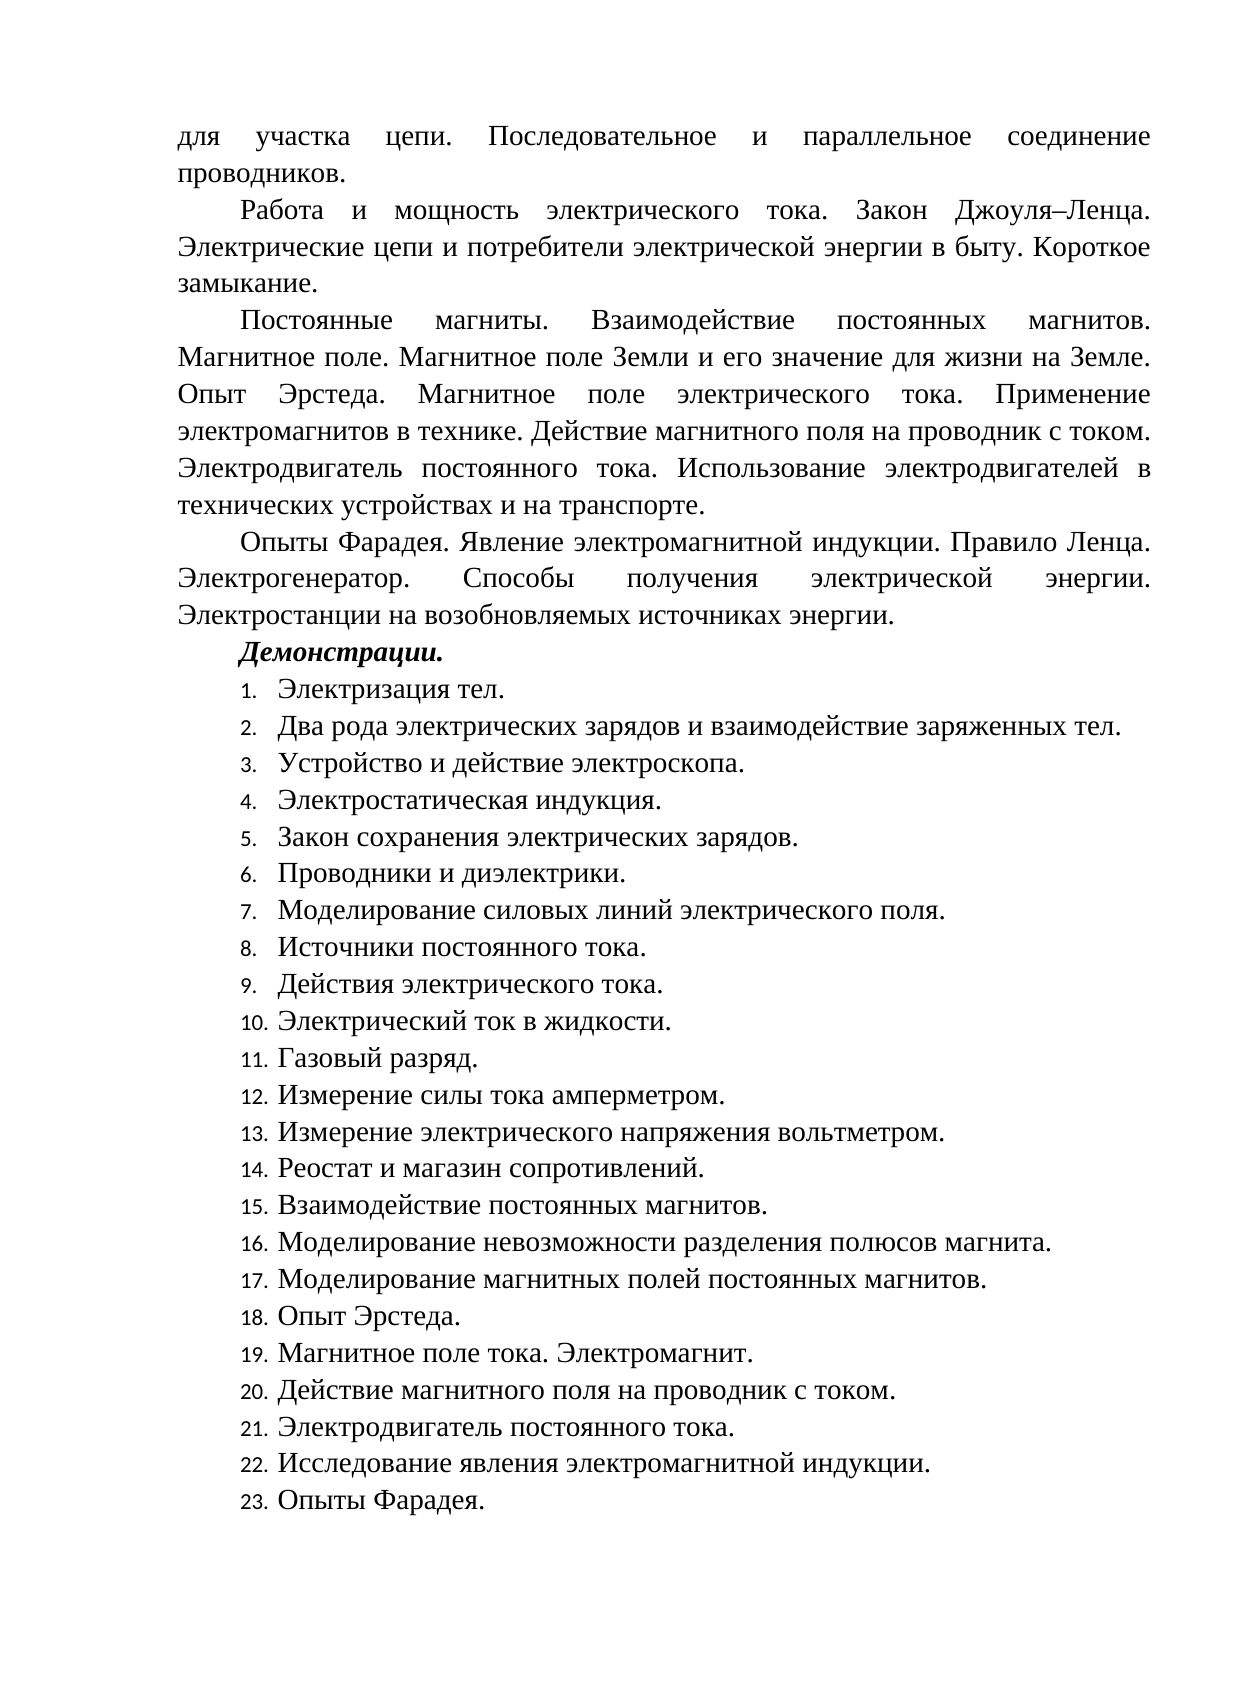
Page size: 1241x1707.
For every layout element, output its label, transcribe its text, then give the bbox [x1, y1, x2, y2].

list Закон сохранения электрических зарядов. [240, 819, 1152, 852]
text Работа и мощность электрического тока. Закон Джоуля–Ленца. Электрические цепи и потребители электрической энергии в быту. Короткое замыкание. [177, 192, 1152, 299]
text Опыты Фарадея. Явление электромагнитной индукции. Правило Ленца. Электрогенератор. Способы получения электрической энергии. Электростанции на возобновляемых источниках энергии. [177, 524, 1152, 631]
list Электростатическая индукция. [240, 782, 1152, 815]
list Газовый разряд. [240, 1040, 1152, 1073]
list Опыты Фарадея. [240, 1482, 1152, 1516]
list Источники постоянного тока. [240, 929, 1152, 963]
list Электрический ток в жидкости. [240, 1003, 1152, 1037]
list Моделирование невозможности разделения полюсов магнита. [240, 1224, 1152, 1258]
list Устройство и действие электроскопа. [240, 745, 1152, 778]
list Проводники и диэлектрики. [240, 856, 1152, 889]
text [177, 118, 1152, 188]
list Два рода электрических зарядов и взаимодействие заряженных тел. [240, 708, 1152, 742]
list Опыт Эрстеда. [240, 1298, 1152, 1332]
list Измерение силы тока амперметром. [240, 1077, 1152, 1110]
text Демонстрации. [177, 634, 1152, 668]
list Моделирование силовых линий электрического поля. [240, 892, 1152, 926]
list Электризация тел. [240, 671, 1152, 705]
list Взаимодействие постоянных магнитов. [240, 1187, 1152, 1221]
list Магнитное поле тока. Электромагнит. [240, 1335, 1152, 1368]
text Постоянные магниты. Взаимодействие постоянных магнитов. Магнитное поле. Магнитное поле Земли и его значение для жизни на Земле. Опыт Эрстеда. Магнитное поле электрического тока. Применение электромагнитов в технике. Действие магнитного поля на проводник с током. Электродвигатель постоянного тока. Использование электродвигателей в технических устройствах и на транспорте. [177, 302, 1152, 520]
list Моделирование магнитных полей постоянных магнитов. [240, 1261, 1152, 1295]
list Действия электрического тока. [240, 966, 1152, 1000]
list Электродвигатель постоянного тока. [240, 1409, 1152, 1442]
list Реостат и магазин сопротивлений. [240, 1151, 1152, 1184]
list Исследование явления электромагнитной индукции. [240, 1446, 1152, 1479]
list Действие магнитного поля на проводник с током. [240, 1372, 1152, 1405]
list Измерение электрического напряжения вольтметром. [240, 1114, 1152, 1147]
